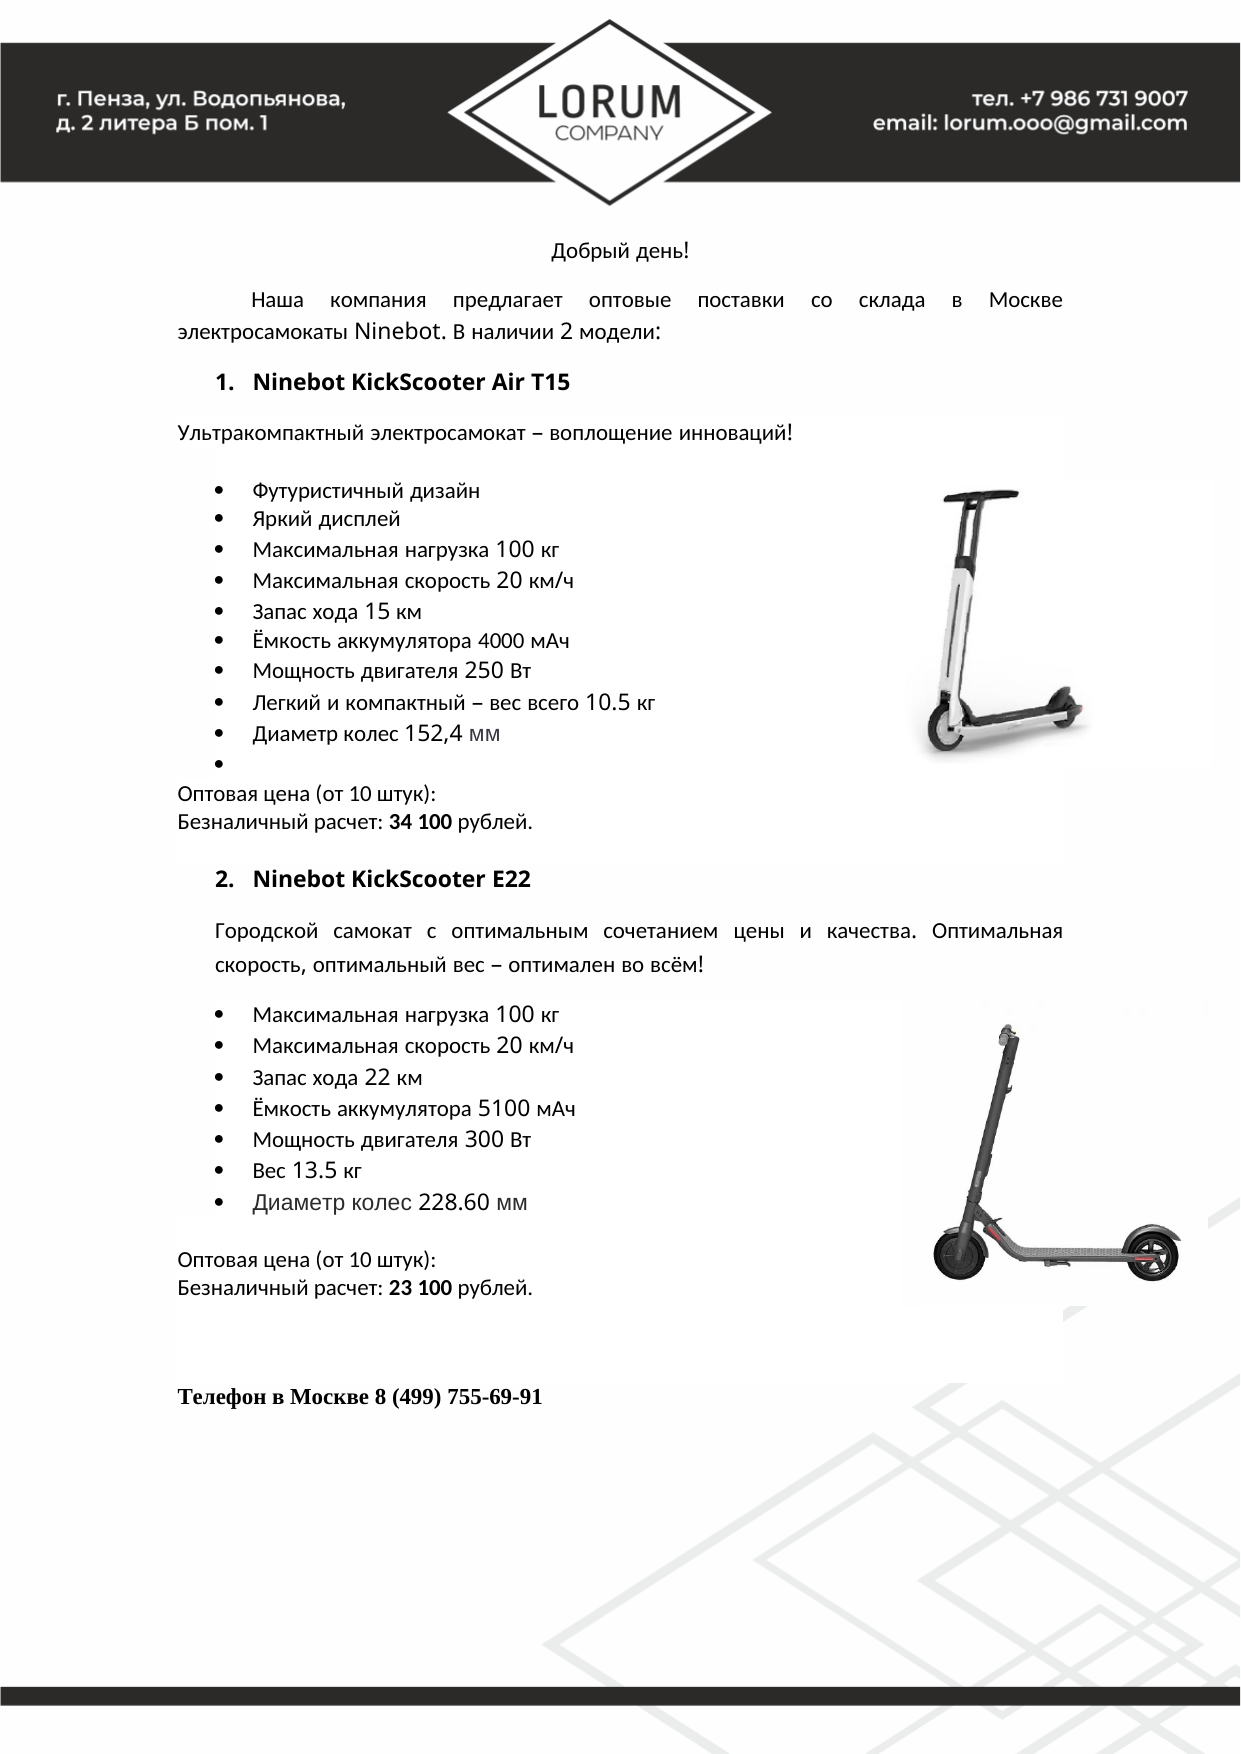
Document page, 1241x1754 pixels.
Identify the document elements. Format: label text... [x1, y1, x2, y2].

list Максимальная нагрузка 100 кг [215, 998, 1063, 1029]
text Наша компания предлагает оптовые поставки со склада в Москве электросамокаты Ninebot. В наличии 2 модели: [177, 285, 1063, 347]
text Безналичный расчет: 23 100 рублей. [177, 1273, 901, 1301]
text Добрый день! [177, 234, 1063, 266]
list Максимальная скорость 20 км/ч [215, 564, 782, 595]
list Мощность двигателя 300 Вт [215, 1123, 901, 1154]
list Диаметр колес 228.60 мм [215, 1186, 901, 1217]
list Легкий и компактный – вес всего 10.5 кг [215, 686, 782, 717]
text Безналичный расчет: 34 100 рублей. [177, 807, 1063, 835]
text Оптовая цена (от 10 штук): [177, 1245, 901, 1273]
list Диаметр колес 152,4 мм [215, 717, 782, 748]
text Оптовая цена (от 10 штук): [177, 779, 1063, 807]
text Ультракомпактный электросамокат – воплощение инноваций! [177, 416, 1063, 447]
list Мощность двигателя 250 Вт [215, 654, 782, 686]
list Запас хода 22 км [215, 1061, 901, 1092]
list Максимальная нагрузка 100 кг [215, 533, 782, 564]
list Ninebot KickScooter E22 [215, 863, 1063, 895]
picture [0, 0, 1241, 1754]
list Запас хода 15 км [215, 595, 782, 626]
list Ninebot KickScooter Air T15 [215, 366, 1063, 397]
list Вес 13.5 кг [215, 1154, 901, 1186]
text Телефон в Москве 8 (499) 755-69-91 [177, 1383, 1063, 1409]
list Ёмкость аккумулятора 5100 мАч [215, 1092, 901, 1123]
list Футуристичный дизайн [215, 477, 1063, 504]
list Максимальная скорость 20 км/ч [215, 1029, 901, 1061]
text Городской самокат с оптимальным сочетанием цены и качества. Оптимальная скорость, оптимальный вес – оптимален во всём! [215, 914, 1063, 979]
list Яркий дисплей [215, 504, 782, 533]
list Ёмкость аккумулятора 4000 мАч [215, 626, 782, 654]
